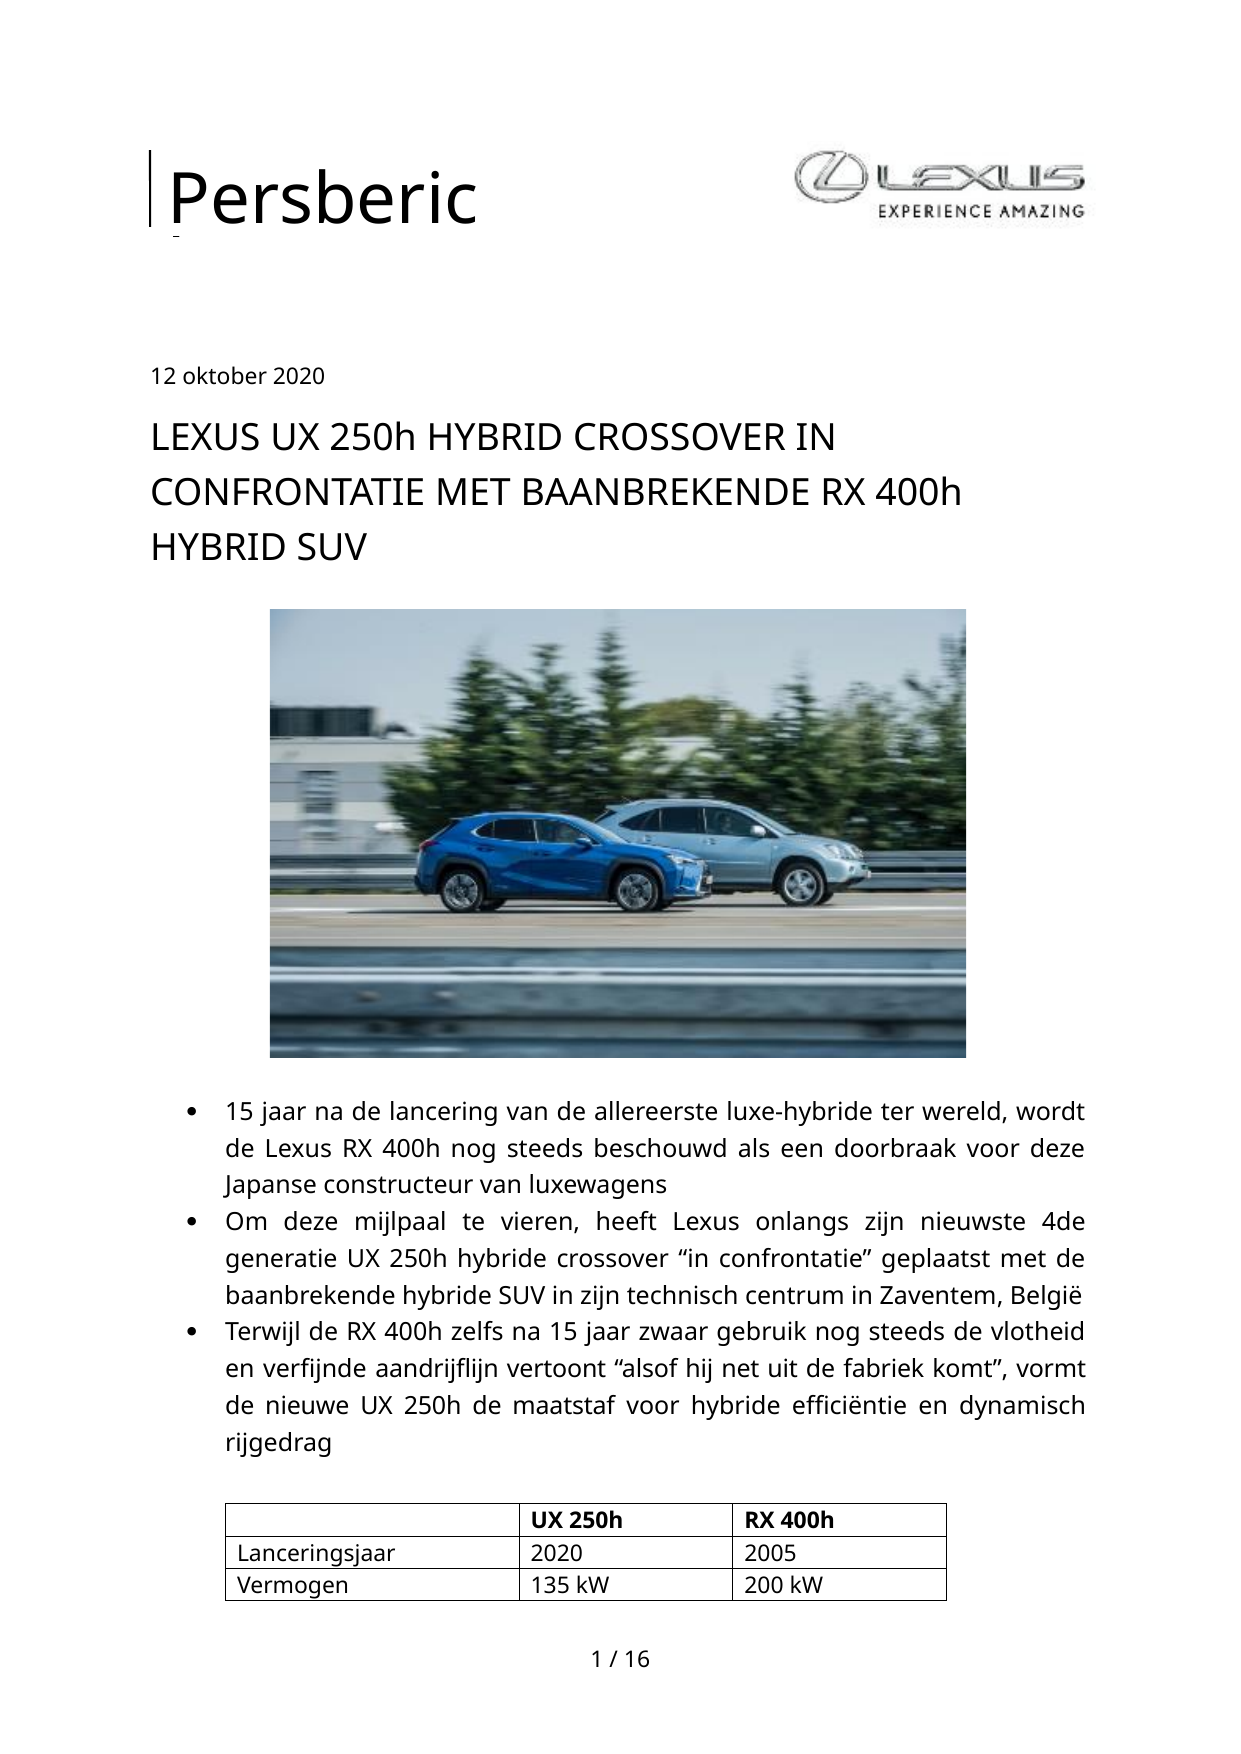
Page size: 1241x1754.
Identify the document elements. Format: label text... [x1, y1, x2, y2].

table_header UX 250h [520, 1504, 732, 1536]
table_cell Vermogen [226, 1569, 519, 1600]
text 12 oktober 2020 [150, 360, 1086, 391]
table_header RX 400h [733, 1504, 946, 1536]
table_cell 200 kW [733, 1569, 946, 1600]
picture [269, 609, 967, 1058]
text LEXUS UX 250h HYBRID CROSSOVER IN CONFRONTATIE MET BAANBREKENDE RX 400h HYBRID SUV [150, 410, 1086, 572]
table_cell 2005 [733, 1537, 946, 1568]
list Terwijl de RX 400h zelfs na 15 jaar zwaar gebruik nog steeds de vlotheid en verfijnde aandrijflijn vertoont “alsof hij net uit de fabriek komt”, vormt de nieuwe UX 250h de maatstaf voor hybride efficiëntie en dynamisch rijgedrag [187, 1314, 1086, 1458]
table_cell 2020 [520, 1537, 732, 1568]
list 15 jaar na de lancering van de allereerste luxe-hybride ter wereld, wordt de Lexus RX 400h nog steeds beschouwd als een doorbraak voor deze Japanse constructeur van luxewagens [187, 1093, 1086, 1201]
picture [770, 141, 1110, 243]
list Om deze mijlpaal te vieren, heeft Lexus onlangs zijn nieuwste 4de generatie UX 250h hybride crossover “in confrontatie” geplaatst met de baanbrekende hybride SUV in zijn technisch centrum in Zaventem, België [187, 1204, 1086, 1311]
table_cell 135 kW [520, 1569, 732, 1600]
table_header [226, 1504, 519, 1536]
table_cell Lanceringsjaar [226, 1537, 519, 1568]
